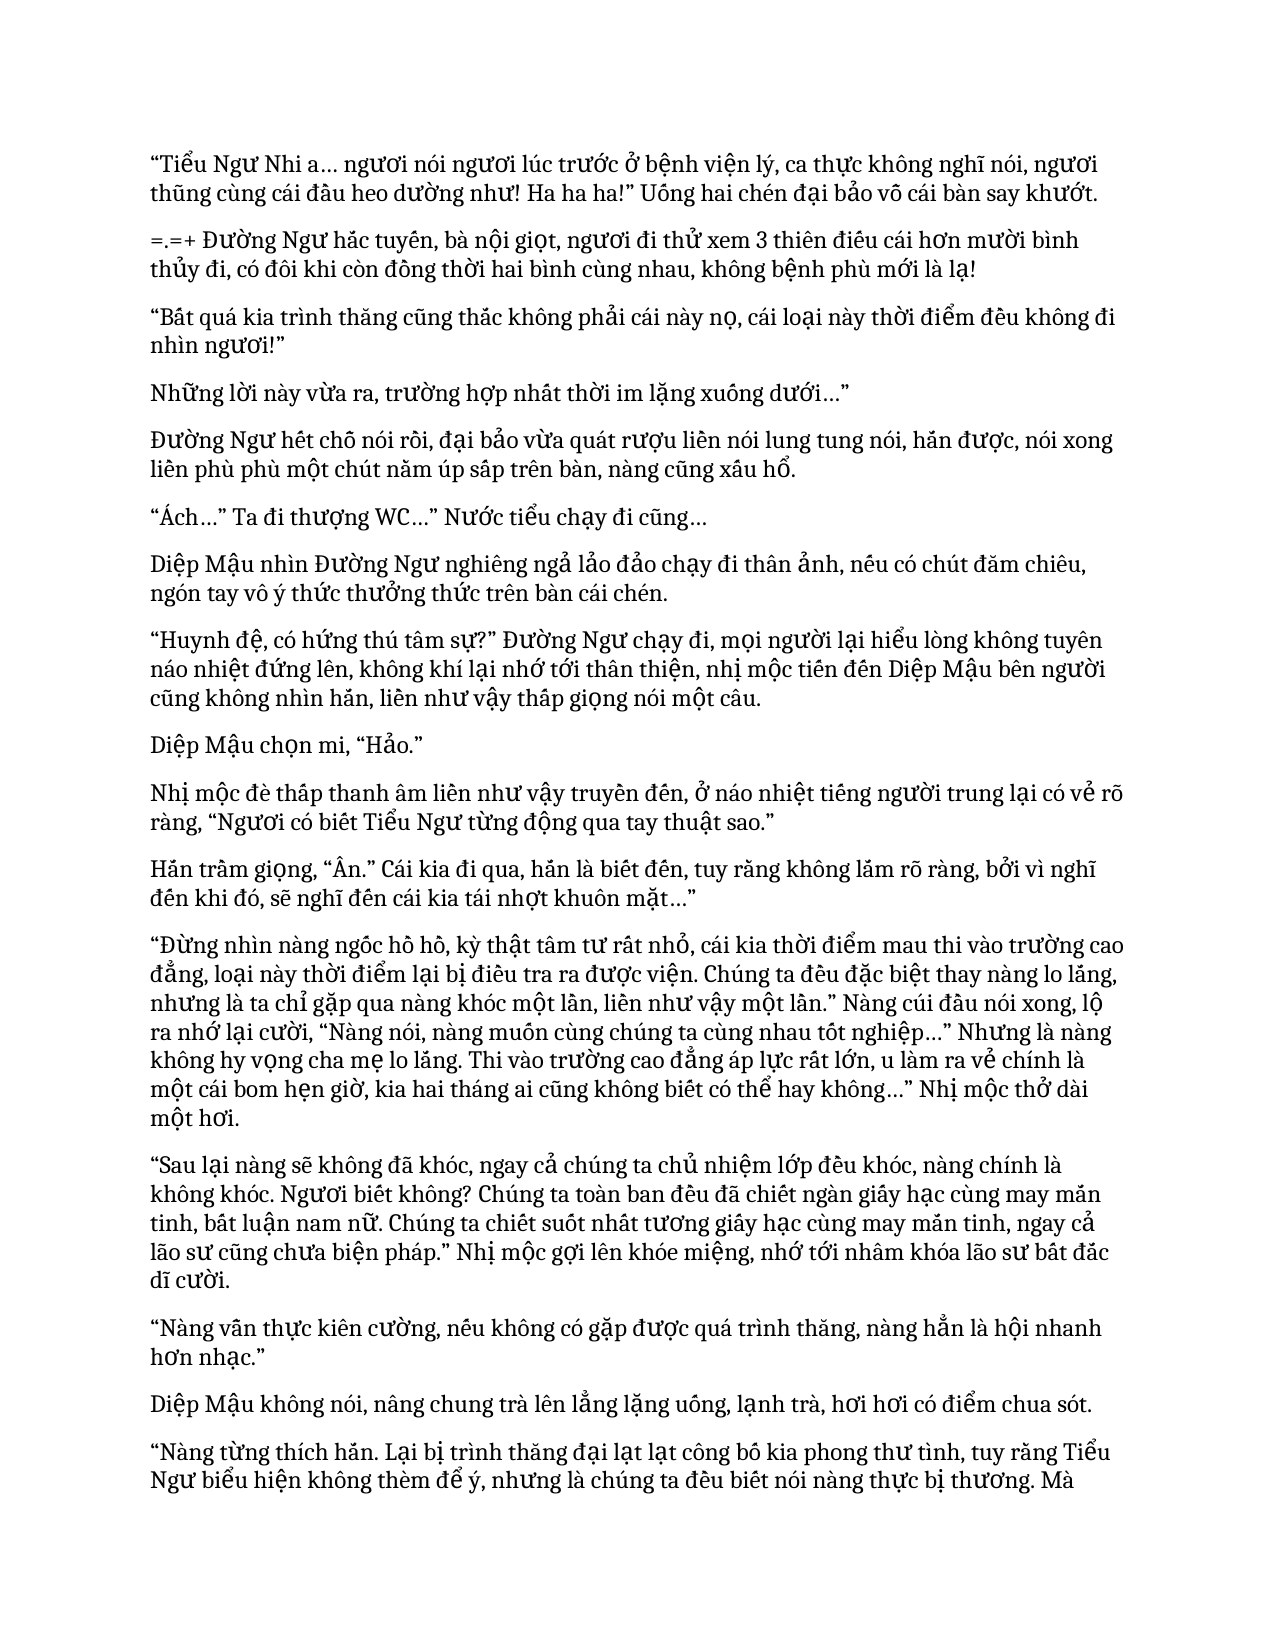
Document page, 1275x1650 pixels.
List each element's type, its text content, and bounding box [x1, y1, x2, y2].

text Nhị mộc đè thấp thanh âm liền như vậy truyền đến, ở náo nhiệt tiếng người trung lại có vẻ rõ ràng, “Ngươi có biết Tiểu Ngư từng động qua tay thuật sao.” [150, 779, 1125, 836]
text Diệp Mậu không nói, nâng chung trà lên lẳng lặng uống, lạnh trà, hơi hơi có điểm chua sót. [150, 1390, 1125, 1419]
text “Sau lại nàng sẽ không đã khóc, ngay cả chúng ta chủ nhiệm lớp đều khóc, nàng chính là không khóc. Ngươi biết không? Chúng ta toàn ban đều đã chiết ngàn giấy hạc cùng may mắn tinh, bất luận nam nữ. Chúng ta chiết suốt nhất tương giấy hạc cùng may mắn tinh, ngay cả lão sư cũng chưa biện pháp.” Nhị mộc gợi lên khóe miệng, nhớ tới nhâm khóa lão sư bất đắc dĩ cười. [150, 1151, 1125, 1295]
text Hắn trầm giọng, “Ân.” Cái kia đi qua, hắn là biết đến, tuy rằng không lắm rõ ràng, bởi vì nghĩ đến khi đó, sẽ nghĩ đến cái kia tái nhợt khuôn mặt…” [150, 855, 1125, 912]
text Diệp Mậu chọn mi, “Hảo.” [150, 731, 1125, 760]
text “Tiểu Ngư Nhi a… ngươi nói ngươi lúc trước ở bệnh viện lý, ca thực không nghĩ nói, ngươi thũng cùng cái đầu heo dường như! Ha ha ha!” Uống hai chén đại bảo vỗ cái bàn say khướt. [150, 150, 1125, 207]
text “Bất quá kia trình thăng cũng thắc không phải cái này nọ, cái loại này thời điểm đều không đi nhìn ngươi!” [150, 302, 1125, 360]
text Đường Ngư hết chỗ nói rồi, đại bảo vừa quát rượu liền nói lung tung nói, hắn được, nói xong liền phù phù một chút nằm úp sấp trên bàn, nàng cũng xấu hổ. [150, 426, 1125, 484]
text “Huynh đệ, có hứng thú tâm sự?” Đường Ngư chạy đi, mọi người lại hiểu lòng không tuyên náo nhiệt đứng lên, không khí lại nhớ tới thân thiện, nhị mộc tiến đến Diệp Mậu bên người cũng không nhìn hắn, liền như vậy thấp giọng nói một câu. [150, 626, 1125, 712]
text Những lời này vừa ra, trường hợp nhất thời im lặng xuống dưới…” [150, 379, 1125, 407]
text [150, 1437, 1125, 1495]
text “Nàng vẫn thực kiên cường, nếu không có gặp được quá trình thăng, nàng hẳn là hội nhanh hơn nhạc.” [150, 1314, 1125, 1371]
text “Ách…” Ta đi thượng WC…” Nước tiểu chạy đi cũng… [150, 502, 1125, 531]
text Diệp Mậu nhìn Đường Ngư nghiêng ngả lảo đảo chạy đi thân ảnh, nếu có chút đăm chiêu, ngón tay vô ý thức thưởng thức trên bàn cái chén. [150, 550, 1125, 607]
text =.=+ Đường Ngư hắc tuyến, bà nội giọt, ngươi đi thử xem 3 thiên điếu cái hơn mười bình thủy đi, có đôi khi còn đồng thời hai bình cùng nhau, không bệnh phù mới là lạ! [150, 226, 1125, 284]
text “Đừng nhìn nàng ngốc hồ hồ, kỳ thật tâm tư rất nhỏ, cái kia thời điểm mau thi vào trường cao đẳng, loại này thời điểm lại bị điều tra ra được viện. Chúng ta đều đặc biệt thay nàng lo lắng, nhưng là ta chỉ gặp qua nàng khóc một lần, liền như vậy một lần.” Nàng cúi đầu nói xong, lộ ra nhớ lại cười, “Nàng nói, nàng muốn cùng chúng ta cùng nhau tốt nghiệp…” Nhưng là nàng không hy vọng cha mẹ lo lắng. Thi vào trường cao đẳng áp lực rất lớn, u làm ra vẻ chính là một cái bom hẹn giờ, kia hai tháng ai cũng không biết có thể hay không…” Nhị mộc thở dài một hơi. [150, 931, 1125, 1132]
